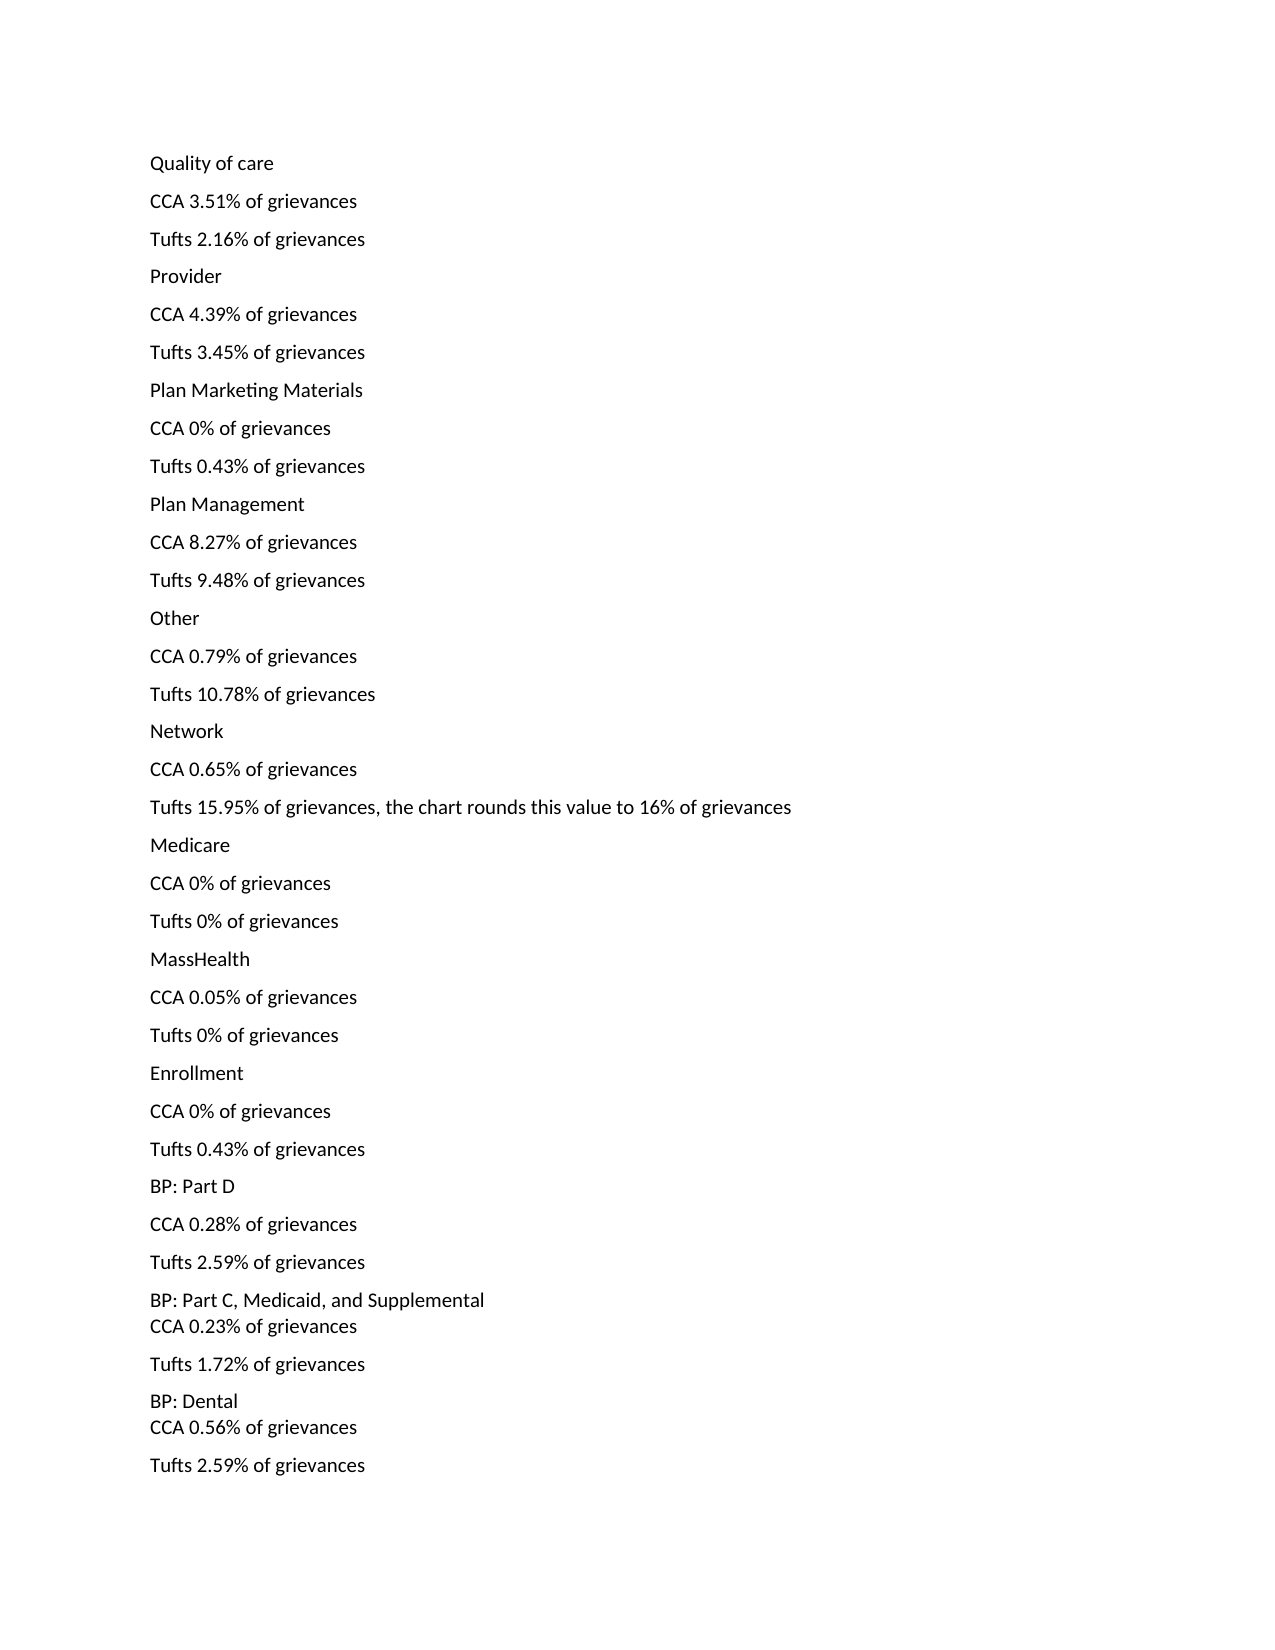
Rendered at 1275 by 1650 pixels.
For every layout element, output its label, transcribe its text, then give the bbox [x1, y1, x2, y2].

text Medicare [150, 832, 1125, 858]
text Tufts 9.48% of grievances [150, 567, 1125, 592]
text Tufts 2.16% of grievances [150, 226, 1125, 251]
text CCA 0% of grievances [150, 1098, 1125, 1123]
text CCA 3.51% of grievances [150, 188, 1125, 213]
text Tufts 0.43% of grievances [150, 1136, 1125, 1161]
text CCA 8.27% of grievances [150, 529, 1125, 554]
text Tufts 0% of grievances [150, 908, 1125, 934]
text CCA 0.28% of grievances [150, 1212, 1125, 1237]
text Plan Marketing Materials [150, 377, 1125, 403]
text Network [150, 719, 1125, 744]
text Enrollment [150, 1060, 1125, 1085]
text Tufts 15.95% of grievances, the chart rounds this value to 16% of grievances [150, 794, 1125, 820]
text Tufts 0% of grievances [150, 1022, 1125, 1047]
text Tufts 0.43% of grievances [150, 453, 1125, 479]
text Tufts 3.45% of grievances [150, 339, 1125, 365]
text CCA 0% of grievances [150, 415, 1125, 441]
text Tufts 2.59% of grievances [150, 1249, 1125, 1275]
text CCA 0.79% of grievances [150, 643, 1125, 668]
text BP: Dental [150, 1389, 1125, 1414]
text CCA 0% of grievances [150, 870, 1125, 896]
text Tufts 2.59% of grievances [150, 1452, 1125, 1477]
text Tufts 1.72% of grievances [150, 1351, 1125, 1376]
text CCA 0.05% of grievances [150, 984, 1125, 1009]
text MassHealth [150, 946, 1125, 972]
text Tufts 10.78% of grievances [150, 681, 1125, 706]
text BP: Part D [150, 1174, 1125, 1199]
text Quality of care [150, 150, 1125, 175]
text CCA 0.56% of grievances [150, 1414, 1125, 1439]
text Plan Management [150, 491, 1125, 517]
text BP: Part C, Medicaid, and Supplemental [150, 1287, 1125, 1313]
text CCA 0.23% of grievances [150, 1313, 1125, 1338]
text Other [150, 605, 1125, 630]
text CCA 4.39% of grievances [150, 302, 1125, 327]
text Provider [150, 264, 1125, 289]
text CCA 0.65% of grievances [150, 757, 1125, 782]
